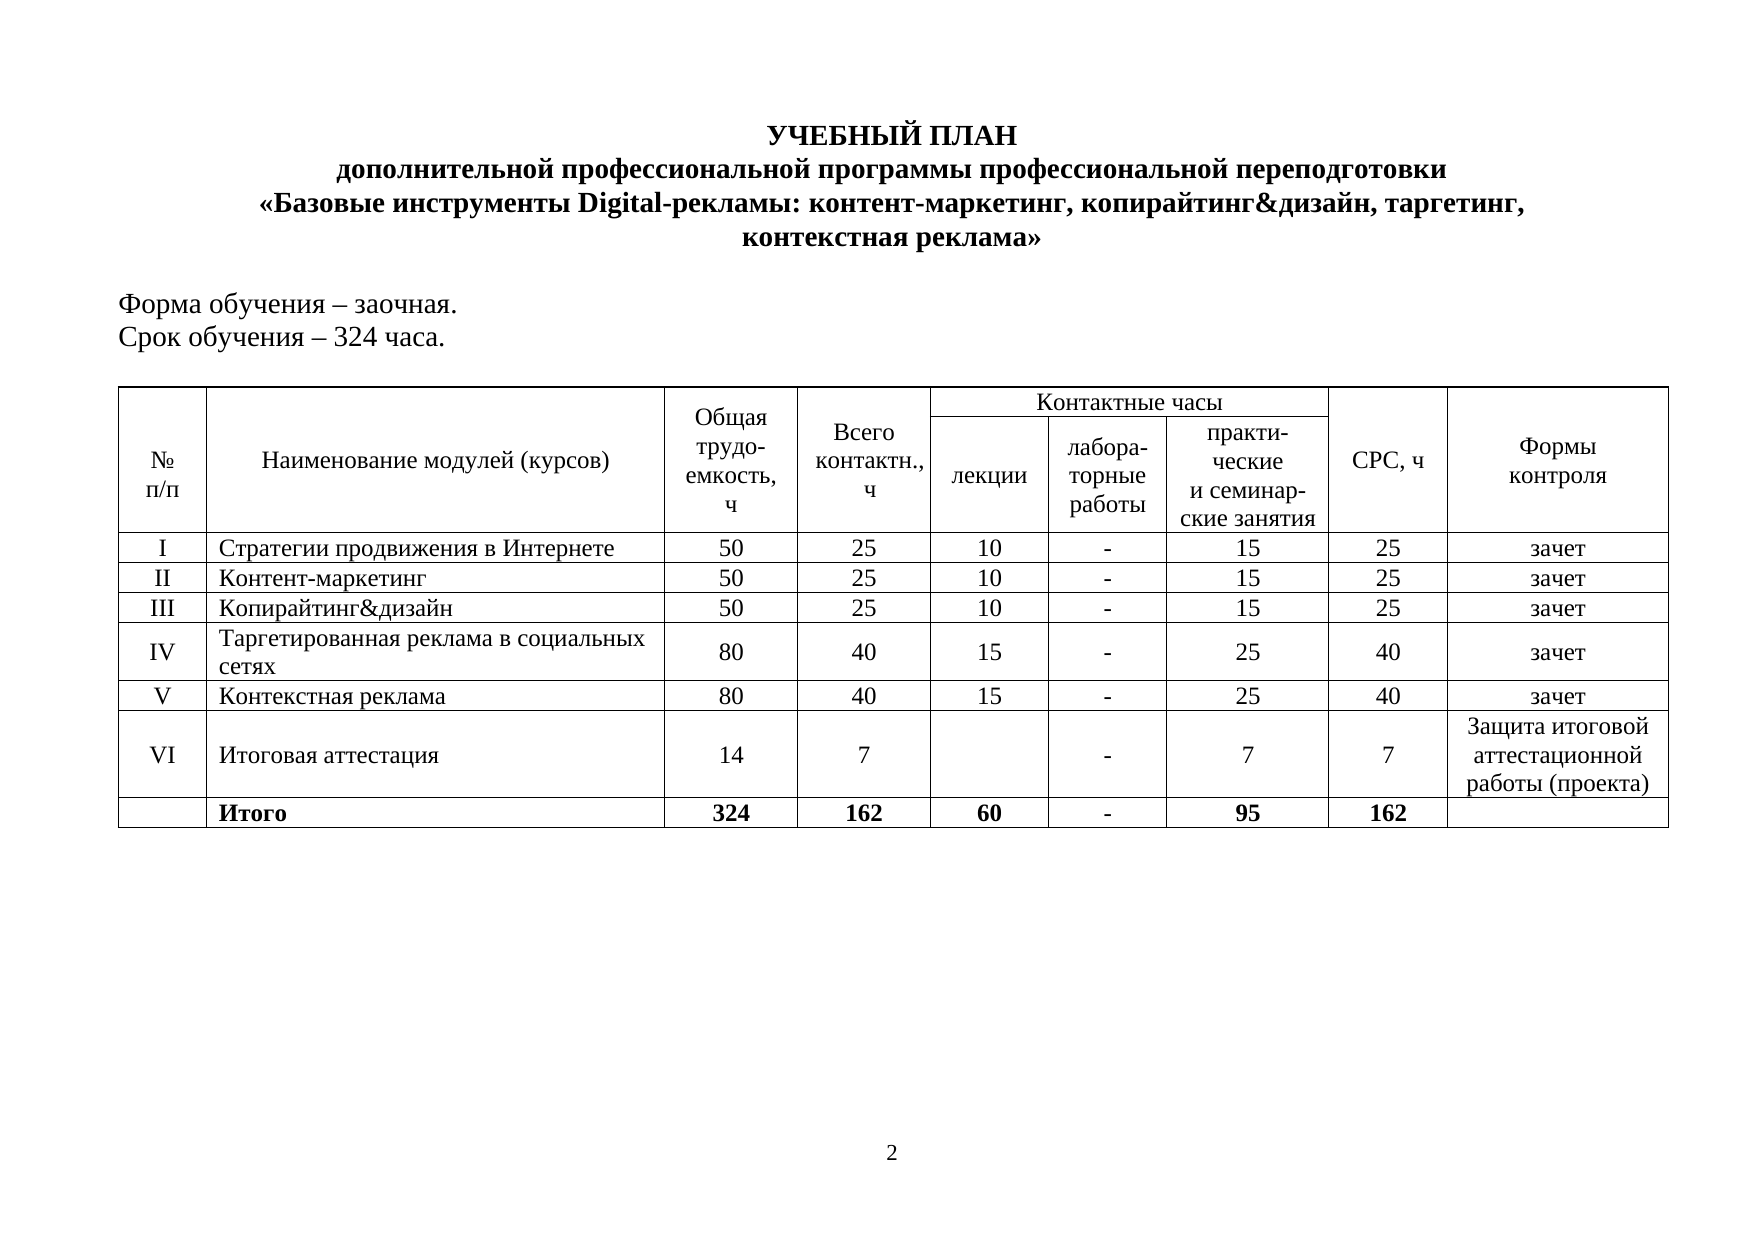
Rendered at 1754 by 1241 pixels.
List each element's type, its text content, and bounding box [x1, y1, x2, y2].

table_cell практи-ческие и семинар-ские занятия [1167, 417, 1328, 532]
table_cell Стратегии продвижения в Интернете [207, 533, 664, 562]
table_cell Защита итоговой аттестационной работы (проекта) [1448, 711, 1668, 797]
table_cell 162 [798, 798, 930, 827]
text УЧЕБНЫЙ ПЛАН [118, 118, 1665, 152]
table_cell VI [119, 711, 206, 797]
table_cell - [1049, 533, 1166, 562]
text дополнительной профессиональной программы профессиональной переподготовки [118, 152, 1665, 185]
table_cell 25 [798, 593, 930, 622]
table_header Общая трудо-емкость, ч [665, 388, 797, 532]
table_cell 25 [1329, 563, 1447, 592]
table_cell - [1049, 681, 1166, 710]
table_cell 15 [1167, 533, 1328, 562]
table_cell [1448, 798, 1668, 827]
table_header Наименование модулей (курсов) [207, 388, 664, 532]
table_cell Таргетированная реклама в социальных сетях [207, 623, 664, 680]
table_cell [931, 711, 1048, 797]
table_cell V [119, 681, 206, 710]
table_cell 15 [1167, 593, 1328, 622]
table_header СРС, ч [1329, 388, 1447, 532]
table_cell [119, 798, 206, 827]
table_cell 324 [665, 798, 797, 827]
table_cell - [1049, 593, 1166, 622]
table_cell Итоговая аттестация [207, 711, 664, 797]
table_header Всего контактн., ч [798, 388, 930, 532]
table_header Контактные часы [931, 388, 1328, 416]
table_cell 40 [1329, 623, 1447, 680]
table_cell 25 [798, 563, 930, 592]
table_cell зачет [1448, 593, 1668, 622]
table_cell 50 [665, 533, 797, 562]
table_cell 80 [665, 623, 797, 680]
table_cell 15 [931, 681, 1048, 710]
table_cell 25 [1167, 623, 1328, 680]
table_cell 25 [798, 533, 930, 562]
table_cell III [119, 593, 206, 622]
text Форма обучения – заочная. [118, 286, 1665, 319]
table_cell 25 [1329, 593, 1447, 622]
table_cell - [1049, 798, 1166, 827]
table_cell 40 [798, 681, 930, 710]
table_cell зачет [1448, 681, 1668, 710]
table_cell 60 [931, 798, 1048, 827]
table_cell 80 [665, 681, 797, 710]
table_cell Копирайтинг&дизайн [207, 593, 664, 622]
table_cell 50 [665, 563, 797, 592]
table_cell - [1049, 711, 1166, 797]
table_cell лекции [931, 417, 1048, 532]
table_cell 15 [931, 623, 1048, 680]
table_cell 7 [798, 711, 930, 797]
table_cell 25 [1167, 681, 1328, 710]
table_cell - [1049, 623, 1166, 680]
table_cell 40 [798, 623, 930, 680]
table_cell Контекстная реклама [207, 681, 664, 710]
text Срок обучения – 324 часа. [118, 319, 1665, 353]
table_cell зачет [1448, 623, 1668, 680]
table_cell IV [119, 623, 206, 680]
table_cell 7 [1167, 711, 1328, 797]
table_cell 15 [1167, 563, 1328, 592]
table_cell II [119, 563, 206, 592]
table_cell 25 [1329, 533, 1447, 562]
table_cell 10 [931, 533, 1048, 562]
table_cell 10 [931, 593, 1048, 622]
table_cell 10 [931, 563, 1048, 592]
table_cell 95 [1167, 798, 1328, 827]
table_header Формы контроля [1448, 388, 1668, 532]
table_cell Контент-маркетинг [207, 563, 664, 592]
table_cell лабора-торные работы [1049, 417, 1166, 532]
table_cell зачет [1448, 533, 1668, 562]
table_cell 50 [665, 593, 797, 622]
table_cell 14 [665, 711, 797, 797]
table_cell 162 [1329, 798, 1447, 827]
table_cell Итого [207, 798, 664, 827]
text «Базовые инструменты Digital-рекламы: контент-маркетинг, копирайтинг&дизайн, таргетинг, контекстная реклама» [118, 185, 1665, 252]
table_cell зачет [1448, 563, 1668, 592]
table_cell 40 [1329, 681, 1447, 710]
table_header № п/п [119, 388, 206, 532]
table_cell - [1049, 563, 1166, 592]
table_cell 7 [1329, 711, 1447, 797]
table_cell I [119, 533, 206, 562]
